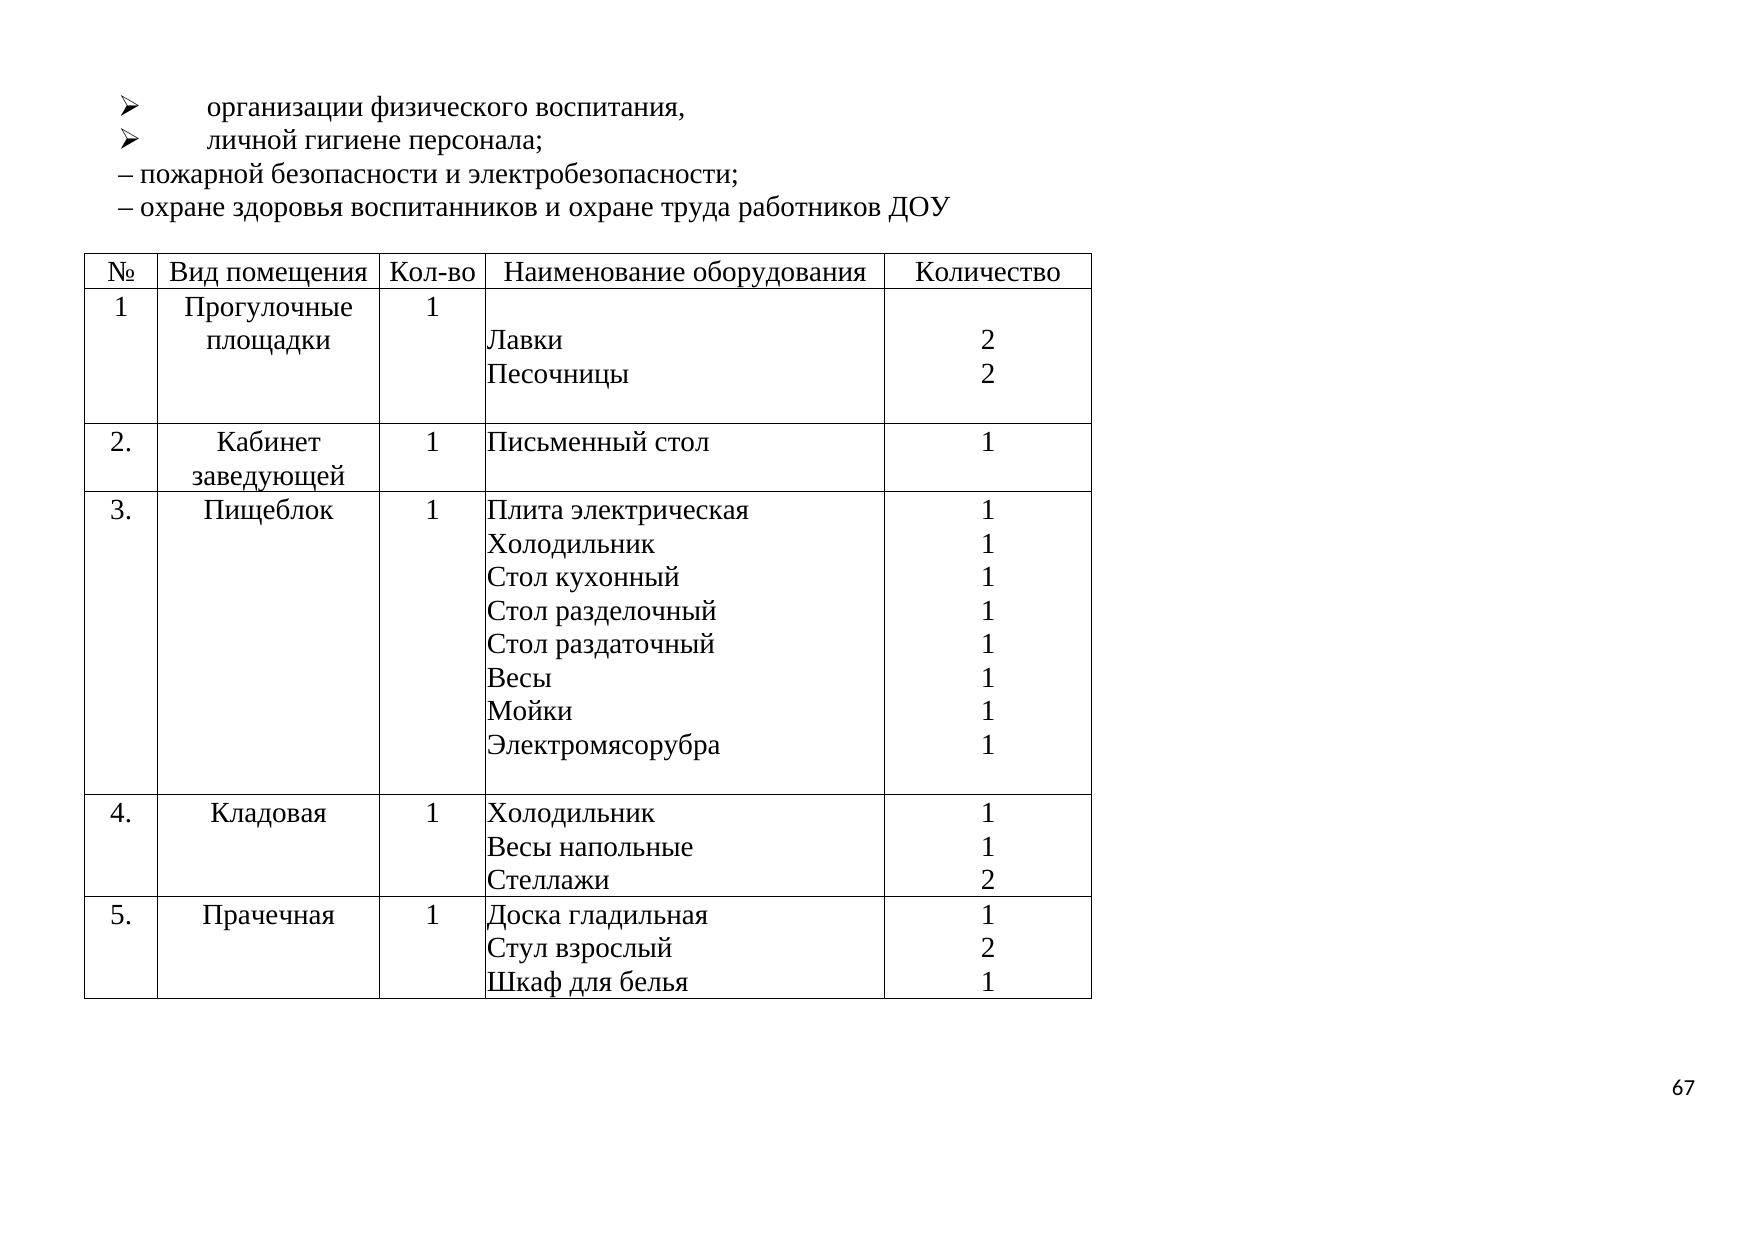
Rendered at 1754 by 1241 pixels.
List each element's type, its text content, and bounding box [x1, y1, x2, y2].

table_cell Холодильник Весы напольные Стеллажи [486, 795, 884, 896]
table_cell 5. [85, 897, 157, 997]
table_cell Кладовая [158, 795, 379, 896]
table_cell 1 1 1 1 1 1 1 1 [885, 492, 1091, 794]
table_header Вид помещения [158, 254, 379, 288]
table_cell 1 2 1 [885, 897, 1091, 997]
table_cell Кабинет заведующей [158, 424, 379, 491]
table_header Наименование оборудования [486, 254, 884, 288]
table_cell 1 1 2 [885, 795, 1091, 896]
table_cell 2 2 [885, 289, 1091, 423]
table_cell 1 [380, 795, 485, 896]
table_cell 1 [885, 424, 1091, 491]
list личной гигиене персонала; [59, 122, 1695, 156]
table_cell Доска гладильная Стул взрослый Шкаф для белья [486, 897, 884, 997]
table_cell 3. [85, 492, 157, 794]
table_cell Плита электрическая Холодильник Стол кухонный Стол разделочный Стол раздаточный Весы Мойки Электромясорубра [486, 492, 884, 794]
table_header Количество [885, 254, 1091, 288]
table_cell Письменный стол [486, 424, 884, 491]
table_cell 2. [85, 424, 157, 491]
text – пожарной безопасности и электробезопасности; [59, 156, 1695, 189]
table_cell Пищеблок [158, 492, 379, 794]
table_cell Прачечная [158, 897, 379, 997]
table_cell 4. [85, 795, 157, 896]
list организации физического воспитания, [59, 89, 1695, 122]
table_header № [85, 254, 157, 288]
table_cell Лавки Песочницы [486, 289, 884, 423]
table_header Кол-во [380, 254, 485, 288]
table_cell 1 [380, 897, 485, 997]
table_cell 1 [85, 289, 157, 423]
table_cell 1 [380, 492, 485, 794]
table_cell 1 [380, 424, 485, 491]
text – охране здоровья воспитанников и охране труда работников ДОУ [59, 189, 1695, 223]
table_cell 1 [380, 289, 485, 423]
table_cell Прогулочные площадки [158, 289, 379, 423]
